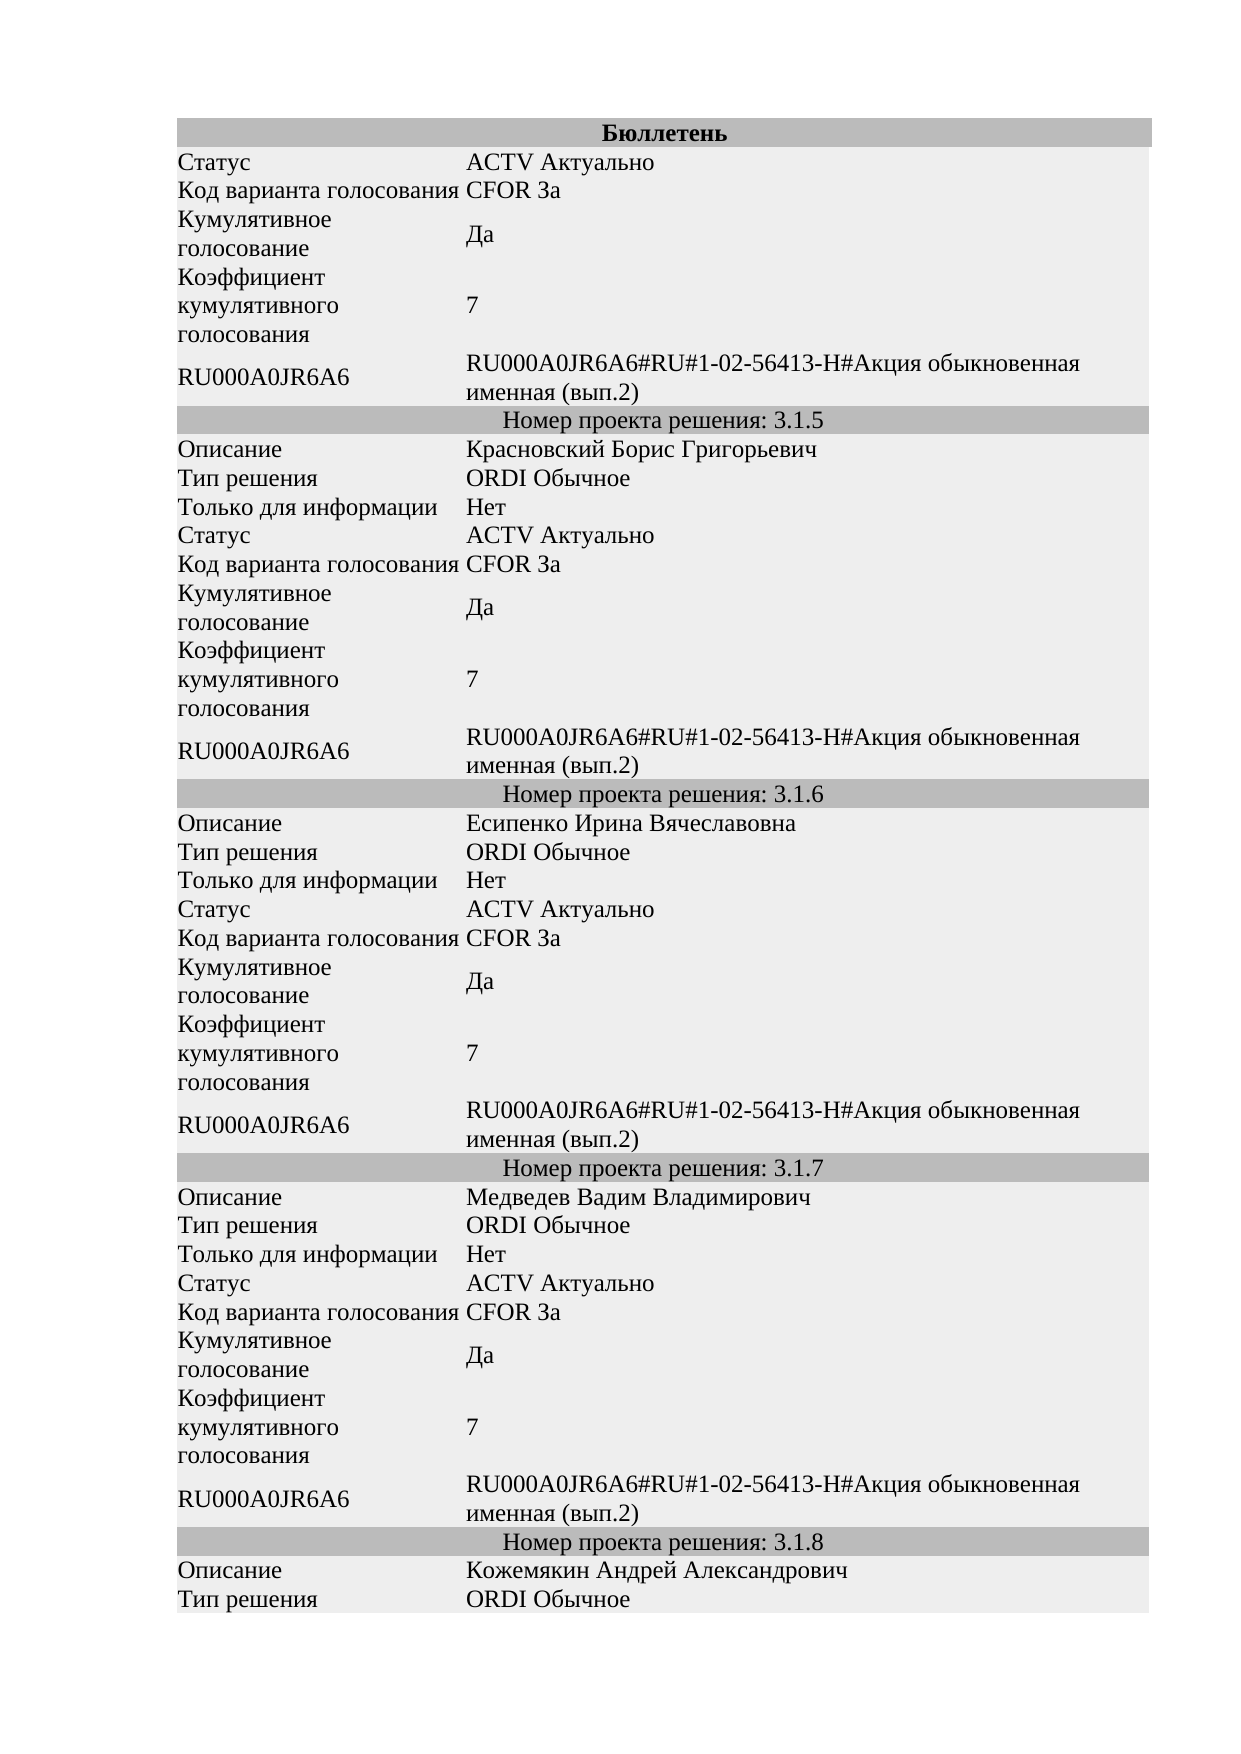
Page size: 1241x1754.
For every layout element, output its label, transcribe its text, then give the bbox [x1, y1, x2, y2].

table_cell Статус [177, 894, 466, 923]
table_cell 7 [466, 262, 1149, 348]
table_cell ACTV Актуально [466, 1268, 1149, 1297]
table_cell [466, 1469, 1149, 1527]
table_cell CFOR За [466, 176, 1149, 204]
table_cell ORDI Обычное [466, 1584, 1149, 1613]
table_cell CFOR За [466, 549, 1149, 578]
table_cell Кумулятивное голосование [177, 1326, 466, 1383]
table_cell Кумулятивное голосование [177, 578, 466, 636]
table_cell Кумулятивное голосование [177, 204, 466, 262]
table_cell RU000A0JR6A6 [177, 348, 466, 406]
table_cell Только для информации [177, 1239, 466, 1268]
table_cell Только для информации [177, 492, 466, 521]
table_cell Тип решения [177, 837, 466, 866]
table_cell Да [466, 578, 1149, 636]
table_cell Медведев Вадим Владимирович [466, 1182, 1149, 1211]
table_cell RU000A0JR6A6 [177, 722, 466, 779]
table_cell Статус [177, 521, 466, 549]
table_cell Номер проекта решения: 3.1.6 [177, 779, 1149, 808]
table_cell Кумулятивное голосование [177, 952, 466, 1009]
table_cell 7 [466, 1383, 1149, 1469]
table_cell Номер проекта решения: 3.1.7 [177, 1153, 1149, 1182]
table_cell Статус [177, 1268, 466, 1297]
table_cell Описание [177, 434, 466, 463]
table_cell Описание [177, 808, 466, 837]
table_cell CFOR За [466, 923, 1149, 952]
table_cell Код варианта голосования [177, 923, 466, 952]
table_cell Тип решения [177, 463, 466, 492]
table_cell Нет [466, 866, 1149, 894]
table_cell Тип решения [177, 1211, 466, 1239]
table_cell Коэффициент кумулятивного голосования [177, 262, 466, 348]
table_cell Да [466, 1326, 1149, 1383]
table_cell Нет [466, 1239, 1149, 1268]
table_header Бюллетень [177, 118, 1152, 147]
table_cell Коэффициент кумулятивного голосования [177, 1383, 466, 1469]
table_cell RU000A0JR6A6 [177, 1469, 466, 1527]
table_cell Код варианта голосования [177, 549, 466, 578]
table_cell Коэффициент кумулятивного голосования [177, 1009, 466, 1096]
table_cell Описание [177, 1182, 466, 1211]
table_cell 7 [466, 636, 1149, 722]
table_cell ORDI Обычное [466, 463, 1149, 492]
table_cell Статус [177, 147, 466, 176]
table_cell Описание [177, 1556, 466, 1584]
table_cell RU000A0JR6A6#RU#1-02-56413-H#Акция обыкновенная именная (вып.2) [466, 1096, 1149, 1153]
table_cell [466, 348, 1149, 406]
table_cell Да [466, 204, 1149, 262]
table_cell Красновский Борис Григорьевич [466, 434, 1149, 463]
table_cell CFOR За [466, 1297, 1149, 1326]
table_cell ACTV Актуально [466, 147, 1149, 176]
table_cell RU000A0JR6A6 [177, 1096, 466, 1153]
table_cell Кожемякин Андрей Александрович [466, 1556, 1149, 1584]
table_cell Есипенко Ирина Вячеславовна [466, 808, 1149, 837]
table_cell Номер проекта решения: 3.1.8 [177, 1527, 1149, 1556]
table_cell 7 [466, 1009, 1149, 1096]
table_cell Только для информации [177, 866, 466, 894]
table_cell ACTV Актуально [466, 894, 1149, 923]
table_cell Код варианта голосования [177, 176, 466, 204]
table_cell Тип решения [177, 1584, 466, 1613]
table_cell ORDI Обычное [466, 1211, 1149, 1239]
table_cell Да [466, 952, 1149, 1009]
table_cell ACTV Актуально [466, 521, 1149, 549]
table_cell Номер проекта решения: 3.1.5 [177, 406, 1149, 434]
table_cell Коэффициент кумулятивного голосования [177, 636, 466, 722]
table_cell Нет [466, 492, 1149, 521]
table_cell ORDI Обычное [466, 837, 1149, 866]
table_cell RU000A0JR6A6#RU#1-02-56413-H#Акция обыкновенная именная (вып.2) [466, 722, 1149, 779]
table_cell Код варианта голосования [177, 1297, 466, 1326]
